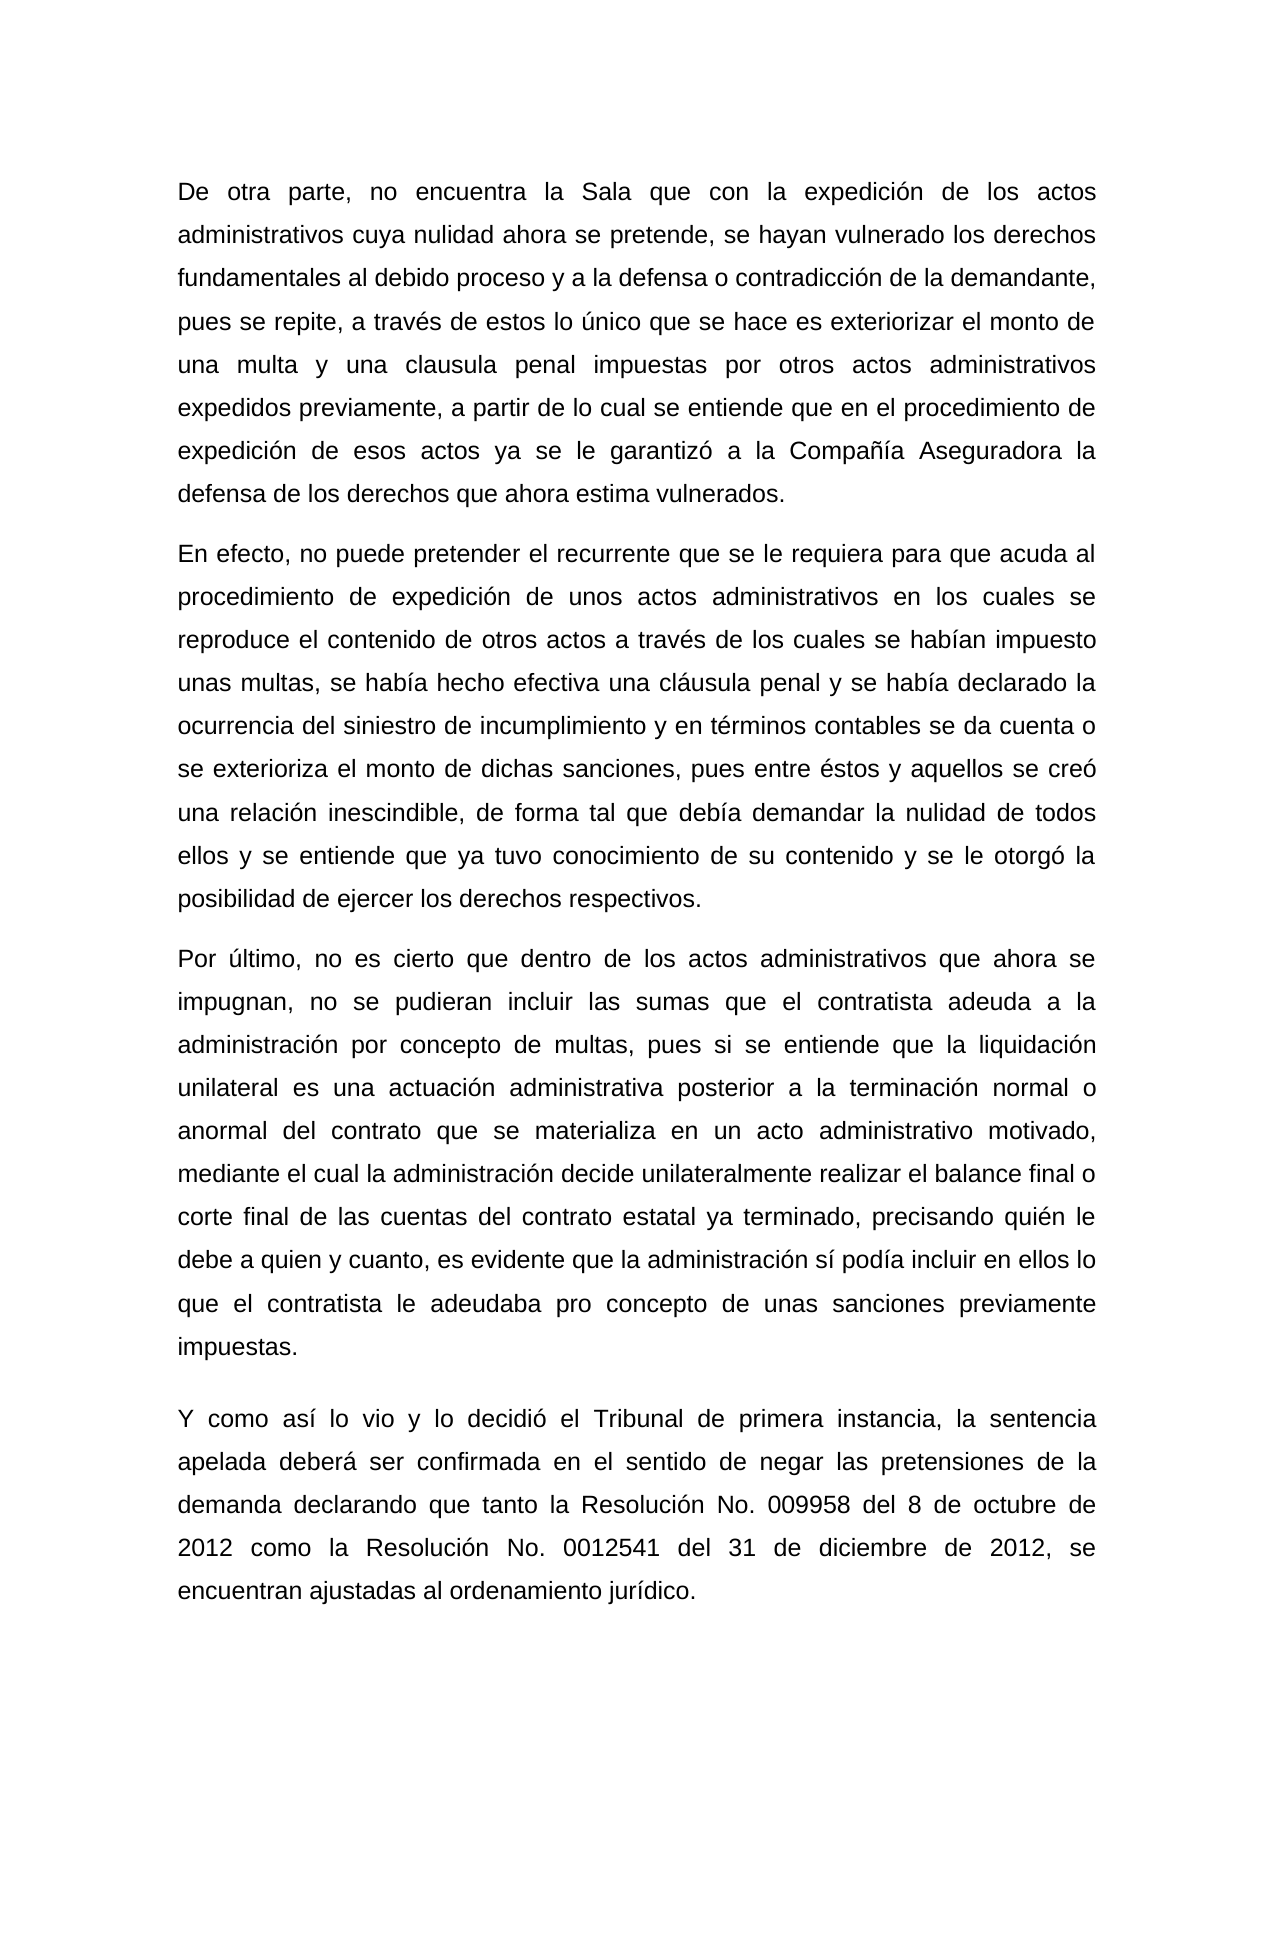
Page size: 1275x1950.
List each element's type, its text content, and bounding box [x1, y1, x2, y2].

text Por último, no es cierto que dentro de los actos administrativos que ahora se impugnan, no se pudieran incluir las sumas que el contratista adeuda a la administración por concepto de multas, pues si se entiende que la liquidación unilateral es una actuación administrativa posterior a la terminación normal o anormal del contrato que se materializa en un acto administrativo motivado, mediante el cual la administración decide unilateralmente realizar el balance final o corte final de las cuentas del contrato estatal ya terminado, precisando quién le debe a quien y cuanto, es evidente que la administración sí podía incluir en ellos lo que el contratista le adeudaba pro concepto de unas sanciones previamente impuestas. [177, 944, 1098, 1361]
text En efecto, no puede pretender el recurrente que se le requiera para que acuda al procedimiento de expedición de unos actos administrativos en los cuales se reproduce el contenido de otros actos a través de los cuales se habían impuesto unas multas, se había hecho efectiva una cláusula penal y se había declarado la ocurrencia del siniestro de incumplimiento y en términos contables se da cuenta o se exterioriza el monto de dichas sanciones, pues entre éstos y aquellos se creó una relación inescindible, de forma tal que debía demandar la nulidad de todos ellos y se entiende que ya tuvo conocimiento de su contenido y se le otorgó la posibilidad de ejercer los derechos respectivos. [177, 539, 1098, 913]
text Y como así lo vio y lo decidió el Tribunal de primera instancia, la sentencia apelada deberá ser confirmada en el sentido de negar las pretensiones de la demanda declarando que tanto la Resolución No. 009958 del 8 de octubre de 2012 como la Resolución No. 0012541 del 31 de diciembre de 2012, se encuentran ajustadas al ordenamiento jurídico. [177, 1403, 1098, 1605]
text De otra parte, no encuentra la Sala que con la expedición de los actos administrativos cuya nulidad ahora se pretende, se hayan vulnerado los derechos fundamentales al debido proceso y a la defensa o contradicción de la demandante, pues se repite, a través de estos lo único que se hace es exteriorizar el monto de una multa y una clausula penal impuestas por otros actos administrativos expedidos previamente, a partir de lo cual se entiende que en el procedimiento de expedición de esos actos ya se le garantizó a la Compañía Aseguradora la defensa de los derechos que ahora estima vulnerados. [177, 177, 1098, 508]
